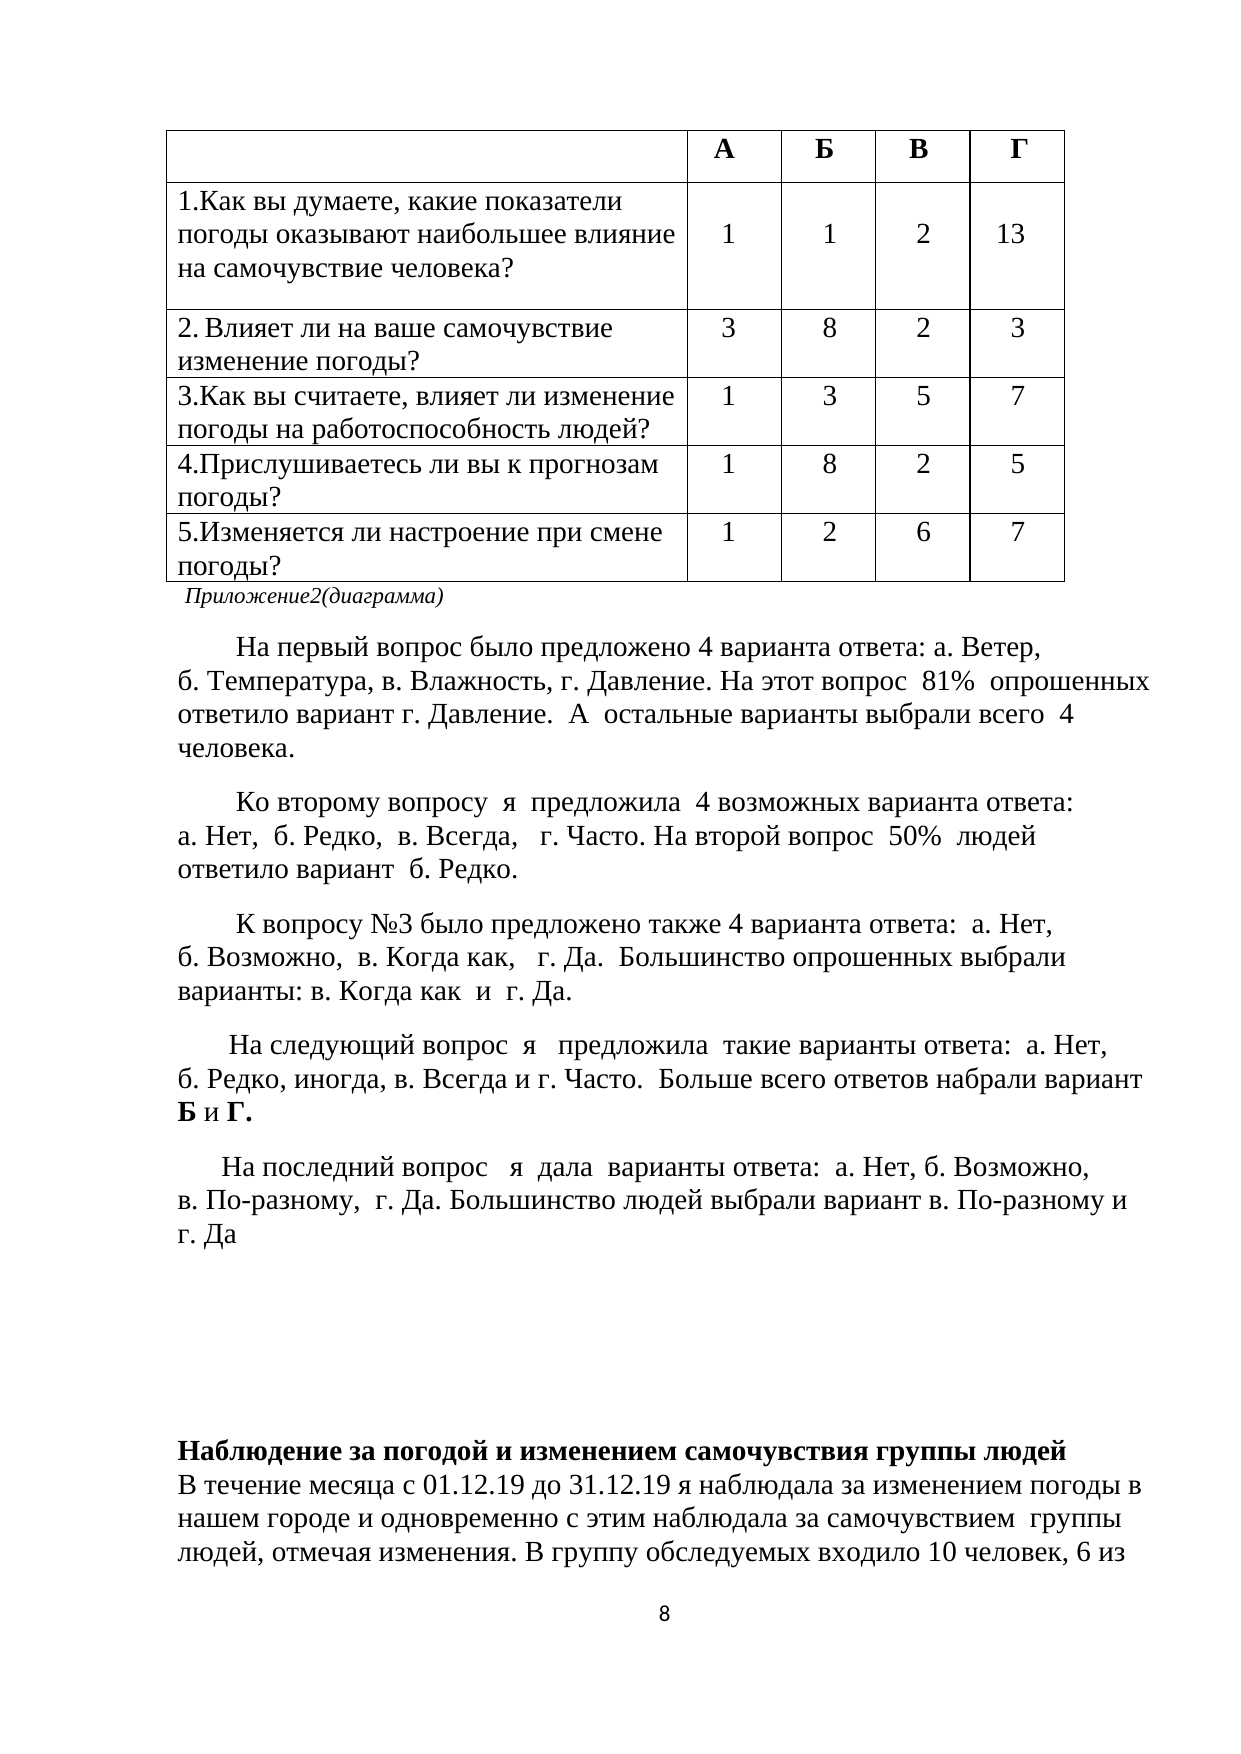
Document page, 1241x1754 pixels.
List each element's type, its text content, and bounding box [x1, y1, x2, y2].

table_header Б [782, 131, 875, 182]
table_cell 2. Влияет ли на ваше самочувствие изменение погоды? [167, 310, 687, 377]
text На первый вопрос было предложено 4 варианта ответа: а. Ветер, б. Температура, в. Влажность, г. Давление. На этот вопрос 81% опрошенных ответило вариант г. Давление. А остальные варианты выбрали всего 4 человека. [177, 629, 1152, 763]
table_cell 7 [971, 514, 1064, 581]
text На последний вопрос я дала варианты ответа: а. Нет, б. Возможно, в. По-разному, г. Да. Большинство людей выбрали вариант в. По-разному и г. Да [177, 1149, 1152, 1249]
table_cell 5 [971, 446, 1064, 513]
table_cell 3 [971, 310, 1064, 377]
table_cell 5 [876, 378, 969, 445]
text Ко второму вопросу я предложила 4 возможных варианта ответа: а. Нет, б. Редко, в. Всегда, г. Часто. На второй вопрос 50% людей ответило вариант б. Редко. [177, 784, 1152, 885]
table_cell 3 [688, 310, 781, 377]
table_cell 2 [876, 183, 969, 309]
table_cell 1.Как вы думаете, какие показатели погоды оказывают наибольшее влияние на самочувствие человека? [167, 183, 687, 309]
table_cell 1 [688, 378, 781, 445]
text На следующий вопрос я предложила такие варианты ответа: а. Нет, б. Редко, иногда, в. Всегда и г. Часто. Больше всего ответов набрали вариант Б и Г. [177, 1027, 1152, 1128]
table_header А [688, 131, 781, 182]
table_cell 2 [876, 446, 969, 513]
table_cell 1 [782, 183, 875, 309]
table_cell 3 [782, 378, 875, 445]
table_cell 7 [971, 378, 1064, 445]
text Приложение2(диаграмма) [177, 582, 1152, 608]
table_cell 1 [688, 514, 781, 581]
text К вопросу №3 было предложено также 4 варианта ответа: а. Нет, б. Возможно, в. Когда как, г. Да. Большинство опрошенных выбрали варианты: в. Когда как и г. Да. [177, 906, 1152, 1006]
table_cell 3.Как вы считаете, влияет ли изменение погоды на работоспособность людей? [167, 378, 687, 445]
table_cell 5.Изменяется ли настроение при смене погоды? [167, 514, 687, 581]
table_cell 1 [688, 183, 781, 309]
table_cell 13 [971, 183, 1064, 309]
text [177, 1433, 1152, 1567]
table_cell 8 [782, 310, 875, 377]
table_cell 8 [782, 446, 875, 513]
table_header Г [971, 131, 1064, 182]
table_cell 2 [782, 514, 875, 581]
table_cell 1 [688, 446, 781, 513]
table_cell 6 [876, 514, 969, 581]
table_cell 4.Прислушиваетесь ли вы к прогнозам погоды? [167, 446, 687, 513]
table_header [167, 131, 687, 182]
table_cell 2 [876, 310, 969, 377]
table_header В [876, 131, 969, 182]
